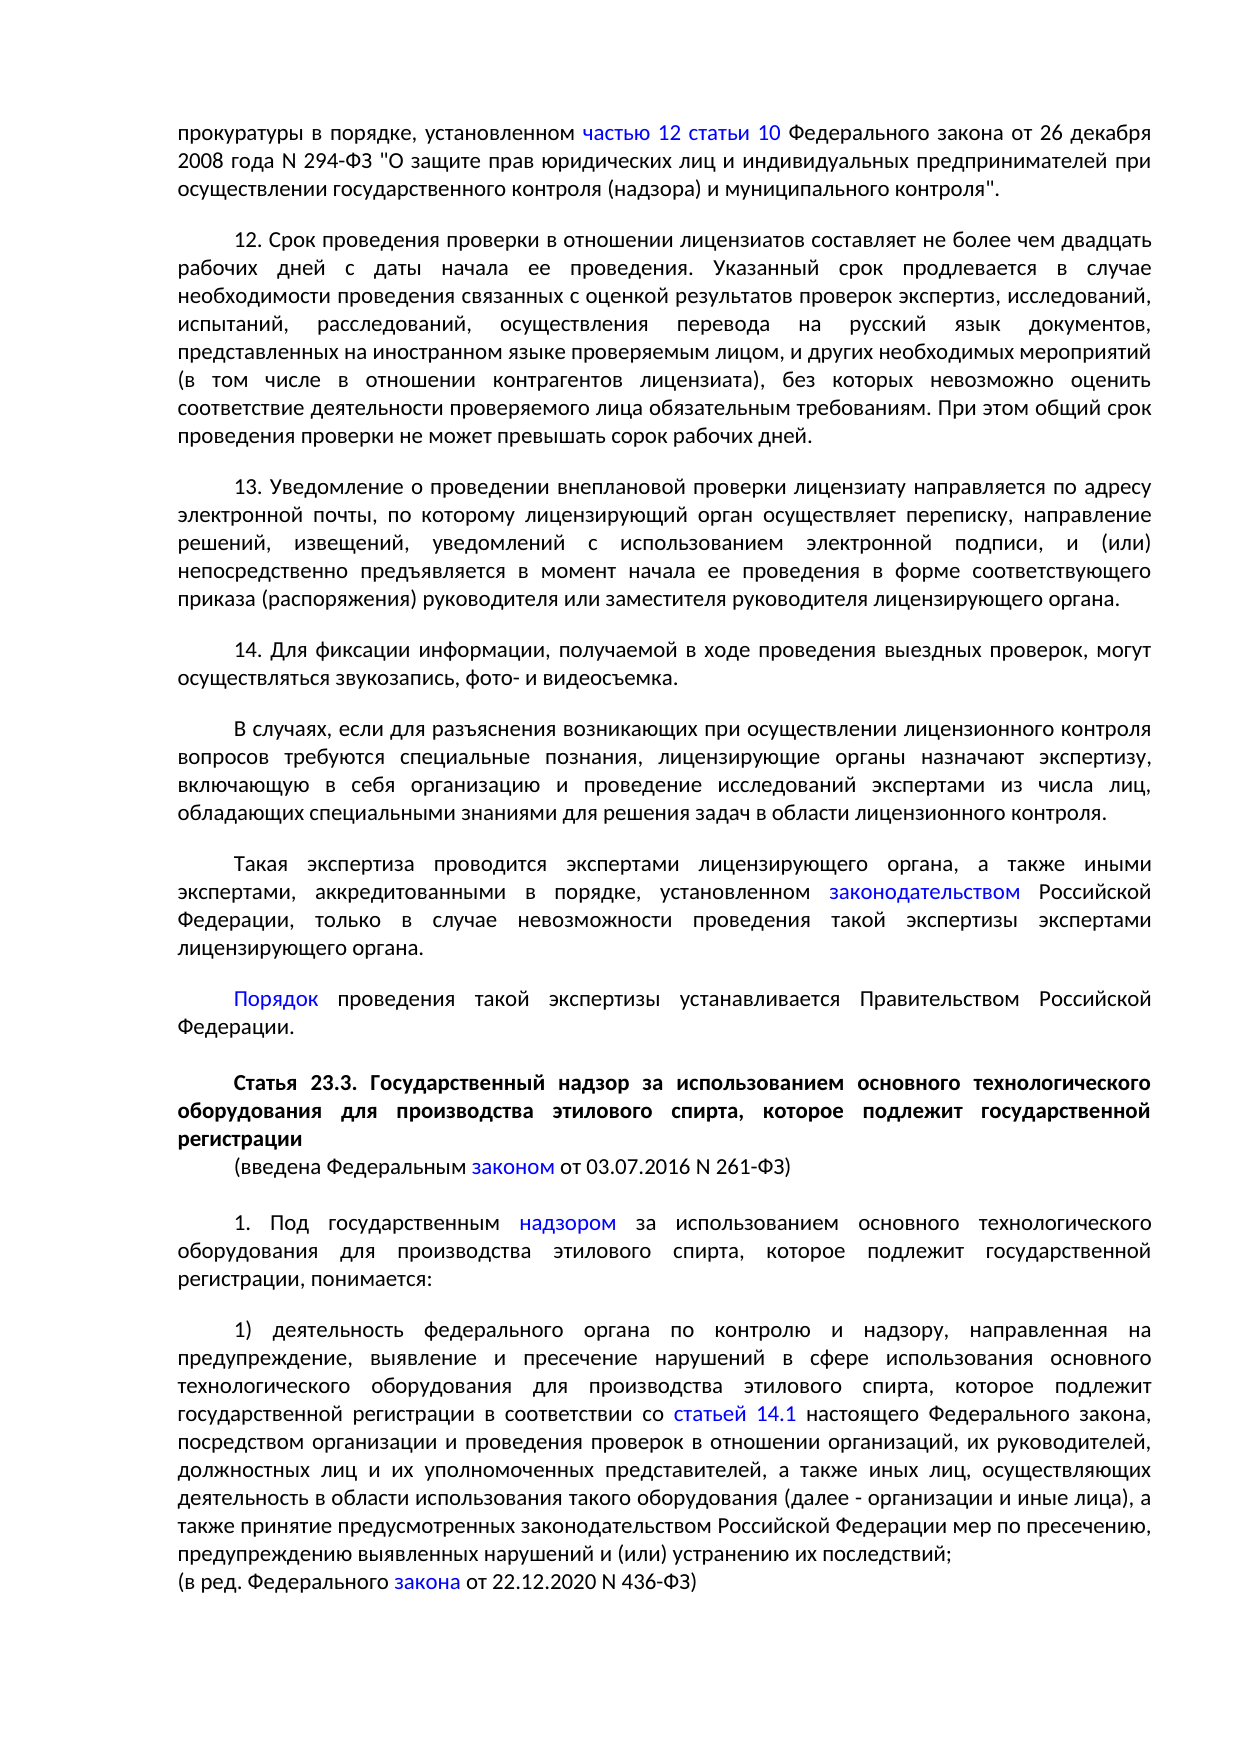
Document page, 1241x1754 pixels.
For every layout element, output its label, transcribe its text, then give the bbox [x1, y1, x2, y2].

text (введена Федеральным законом от 03.07.2016 N 261-ФЗ) [177, 1152, 1152, 1180]
text Порядок проведения такой экспертизы устанавливается Правительством Российской Федерации. [177, 984, 1152, 1040]
title Статья 23.3. Государственный надзор за использованием основного технологического оборудования для производства этилового спирта, которое подлежит государственной регистрации [177, 1068, 1152, 1152]
text 14. Для фиксации информации, получаемой в ходе проведения выездных проверок, могут осуществляться звукозапись, фото- и видеосъемка. [177, 635, 1152, 691]
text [177, 118, 1152, 202]
text 1) деятельность федерального органа по контролю и надзору, направленная на предупреждение, выявление и пресечение нарушений в сфере использования основного технологического оборудования для производства этилового спирта, которое подлежит государственной регистрации в соответствии со статьей 14.1 настоящего Федерального закона, посредством организации и проведения проверок в отношении организаций, их руководителей, должностных лиц и их уполномоченных представителей, а также иных лиц, осуществляющих деятельность в области использования такого оборудования (далее - организации и иные лица), а также принятие предусмотренных законодательством Российской Федерации мер по пресечению, предупреждению выявленных нарушений и (или) устранению их последствий; [177, 1315, 1152, 1567]
text Такая экспертиза проводится экспертами лицензирующего органа, а также иными экспертами, аккредитованными в порядке, установленном законодательством Российской Федерации, только в случае невозможности проведения такой экспертизы экспертами лицензирующего органа. [177, 849, 1152, 961]
text 12. Срок проведения проверки в отношении лицензиатов составляет не более чем двадцать рабочих дней с даты начала ее проведения. Указанный срок продлевается в случае необходимости проведения связанных с оценкой результатов проверок экспертиз, исследований, испытаний, расследований, осуществления перевода на русский язык документов, представленных на иностранном языке проверяемым лицом, и других необходимых мероприятий (в том числе в отношении контрагентов лицензиата), без которых невозможно оценить соответствие деятельности проверяемого лица обязательным требованиям. При этом общий срок проведения проверки не может превышать сорок рабочих дней. [177, 225, 1152, 449]
text 13. Уведомление о проведении внеплановой проверки лицензиату направляется по адресу электронной почты, по которому лицензирующий орган осуществляет переписку, направление решений, извещений, уведомлений с использованием электронной подписи, и (или) непосредственно предъявляется в момент начала ее проведения в форме соответствующего приказа (распоряжения) руководителя или заместителя руководителя лицензирующего органа. [177, 472, 1152, 612]
text 1. Под государственным надзором за использованием основного технологического оборудования для производства этилового спирта, которое подлежит государственной регистрации, понимается: [177, 1208, 1152, 1292]
text (в ред. Федерального закона от 22.12.2020 N 436-ФЗ) [177, 1567, 1152, 1596]
text В случаях, если для разъяснения возникающих при осуществлении лицензионного контроля вопросов требуются специальные познания, лицензирующие органы назначают экспертизу, включающую в себя организацию и проведение исследований экспертами из числа лиц, обладающих специальными знаниями для решения задач в области лицензионного контроля. [177, 714, 1152, 826]
